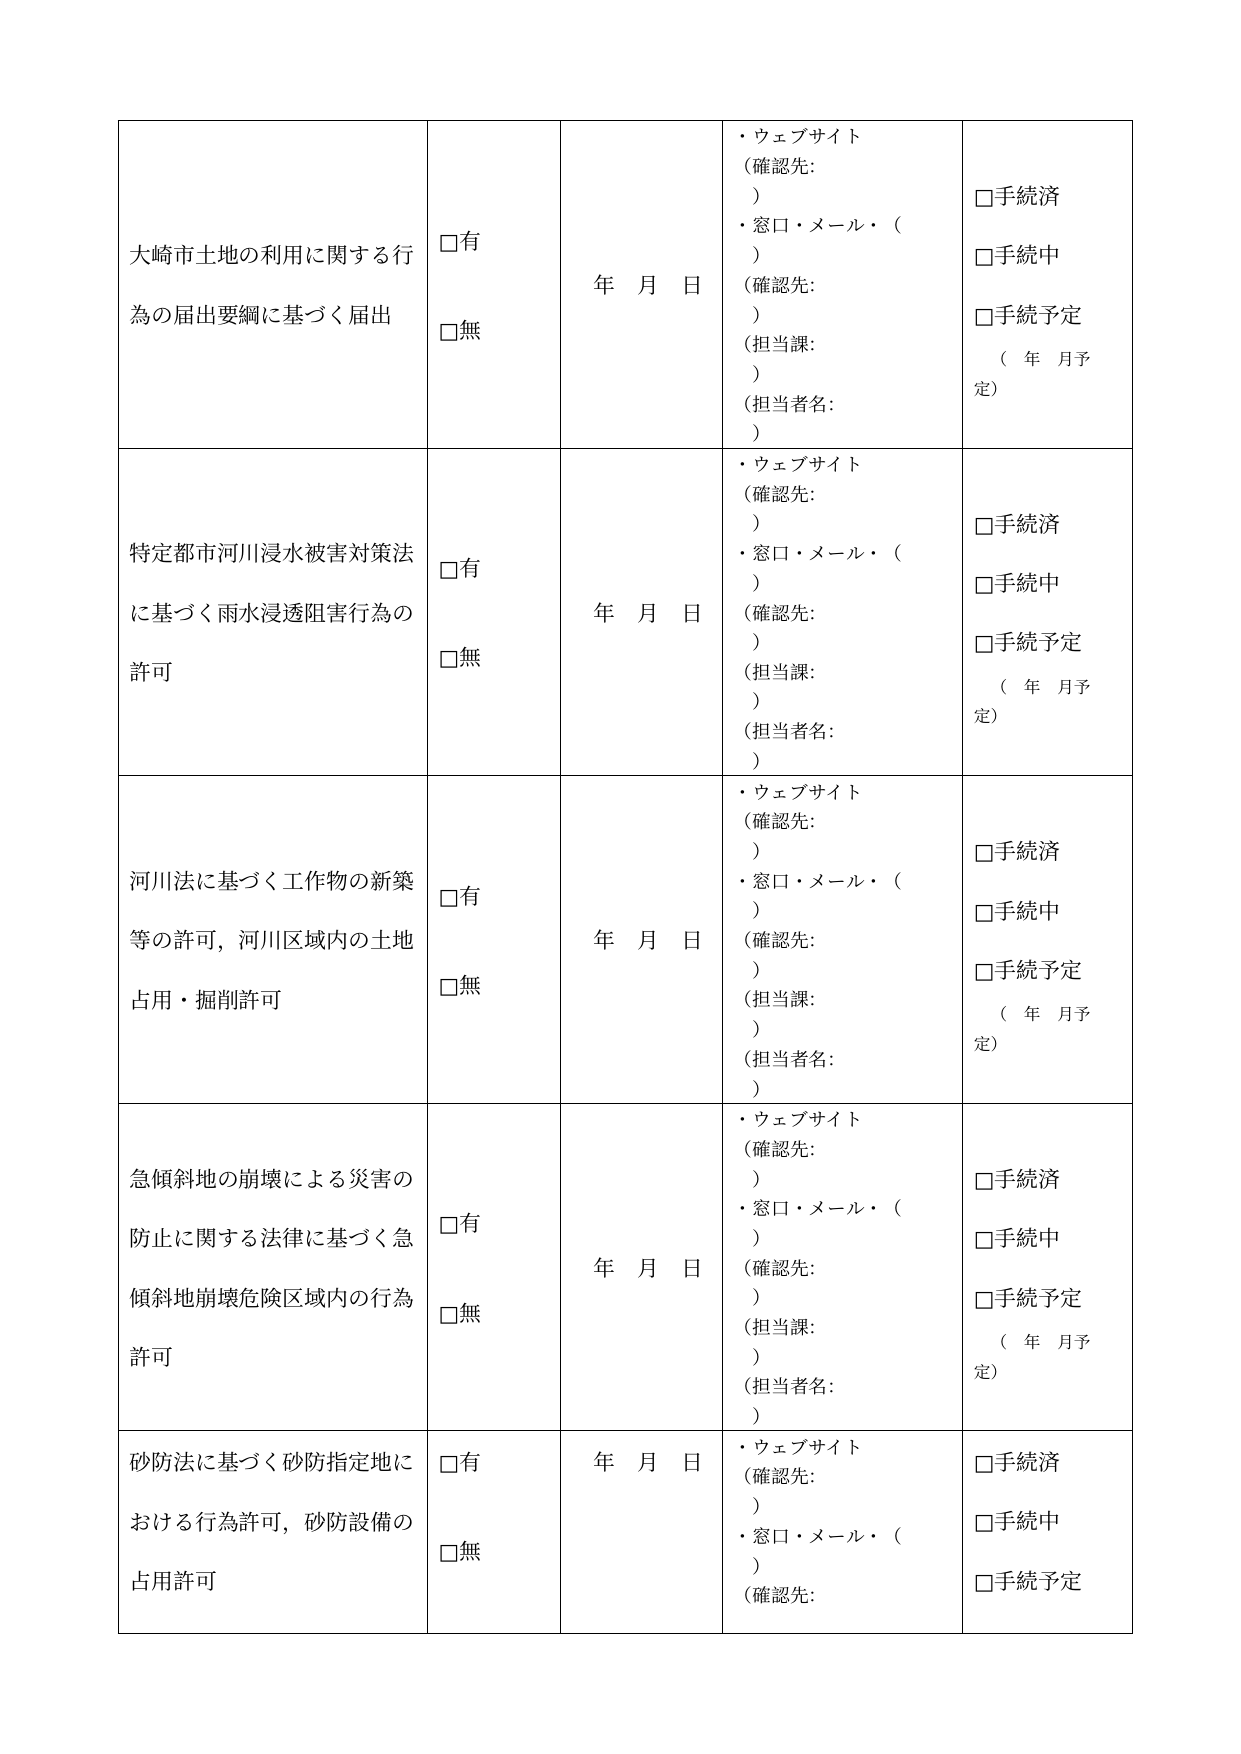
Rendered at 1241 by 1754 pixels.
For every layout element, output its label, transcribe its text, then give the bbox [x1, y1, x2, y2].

table_cell □手続済 □手続中 □手続予定 （ 年 月予定） [963, 1104, 1132, 1430]
table_cell □有 □無 [428, 449, 560, 775]
table_cell 年 月 日 [561, 121, 722, 447]
table_cell □有 □無 [428, 121, 560, 447]
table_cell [963, 1431, 1132, 1633]
table_cell 大崎市土地の利用に関する行為の届出要綱に基づく届出 [119, 121, 427, 447]
table_cell □有 □無 [428, 776, 560, 1103]
table_cell 年 月 日 [561, 1431, 722, 1633]
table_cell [723, 1104, 962, 1430]
table_cell 特定都市河川浸水被害対策法に基づく雨水浸透阻害行為の許可 [119, 449, 427, 775]
table_cell 河川法に基づく工作物の新築等の許可，河川区域内の土地占用・掘削許可 [119, 776, 427, 1103]
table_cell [723, 449, 962, 775]
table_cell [723, 121, 962, 447]
table_cell □手続済 □手続中 □手続予定 （ 年 月予定） [963, 776, 1132, 1103]
table_cell 年 月 日 [561, 1104, 722, 1430]
table_cell 年 月 日 [561, 449, 722, 775]
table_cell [119, 1431, 427, 1633]
table_cell □有 □無 [428, 1431, 560, 1633]
table_cell □有 □無 [428, 1104, 560, 1430]
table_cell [723, 1431, 962, 1633]
table_cell □手続済 □手続中 □手続予定 （ 年 月予定） [963, 449, 1132, 775]
table_cell ・ウェブサイト （確認先： ） ・窓口・メール・（ ） （確認先： ） （担当課： ） （担当者名： ） [723, 776, 962, 1103]
table_cell 年 月 日 [561, 776, 722, 1103]
table_cell 急傾斜地の崩壊による災害の防止に関する法律に基づく急傾斜地崩壊危険区域内の行為許可 [119, 1104, 427, 1430]
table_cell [963, 121, 1132, 447]
